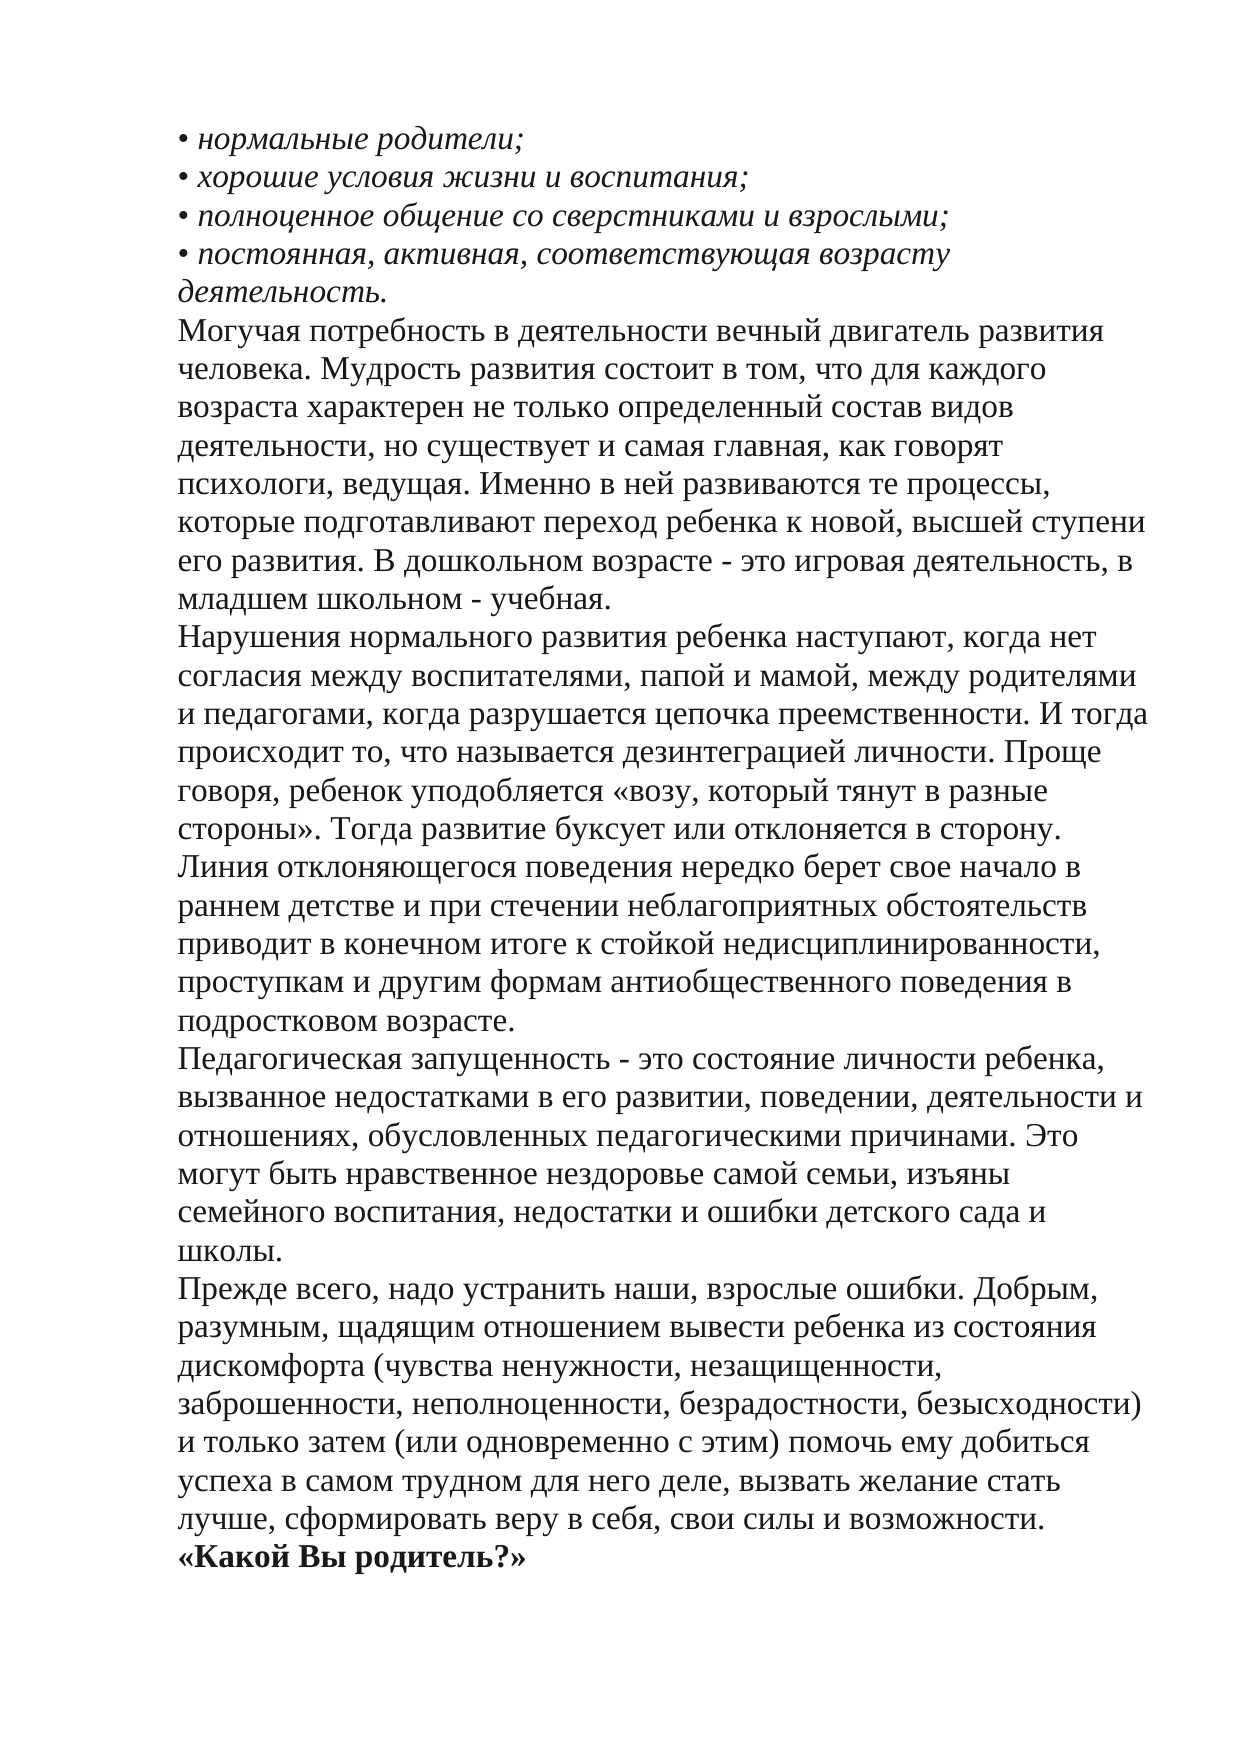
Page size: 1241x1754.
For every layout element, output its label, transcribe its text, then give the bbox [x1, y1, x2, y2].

text • постоянная, активная, соответствующая возрасту деятельность. [177, 233, 1152, 310]
text Могучая потребность в деятельности вечный двигатель развития человека. Мудрость развития состоит в том, что для каждого возраста характерен не только определенный состав видов деятельности, но существует и самая главная, как говорят психологи, ведущая. Именно в ней развиваются те процессы, которые подготавливают переход ребенка к новой, высшей ступени его развития. В дошкольном возрасте - это игровая деятельность, в младшем школьном - учебная. [177, 310, 1152, 616]
text Линия отклоняющегося поведения нередко берет свое начало в раннем детстве и при стечении неблагоприятных обстоятельств приводит в конечном итоге к стойкой недисциплинированности, проступкам и другим формам антиобщественного поведения в подростковом возрасте. [177, 846, 1152, 1038]
text • полноценное общение со сверстниками и взрослыми; [177, 195, 1152, 233]
text Прежде всего, надо устранить наши, взрослые ошибки. Добрым, разумным, щадящим отношением вывести ребенка из состояния дискомфорта (чувства ненужности, незащищенности, заброшенности, неполноценности, безрадостности, безысходности) и только затем (или одновременно с этим) помочь ему добиться успеха в самом трудном для него деле, вызвать желание стать лучше, сформировать веру в себя, свои силы и возможности. [177, 1268, 1152, 1536]
text «Какой Вы родитель?» [177, 1536, 1152, 1575]
text Педагогическая запущенность - это состояние личности ребенка, вызванное недостатками в его развитии, поведении, деятельности и отношениях, обусловленных педагогическими причинами. Это могут быть нравственное нездоровье самой семьи, изъяны семейного воспитания, недостатки и ошибки детского сада и школы. [177, 1038, 1152, 1268]
text • хорошие условия жизни и воспитания; [177, 156, 1152, 195]
text • нормальные родители; [177, 118, 1152, 156]
text Нарушения нормального развития ребенка наступают, когда нет согласия между воспитателями, папой и мамой, между родителями и педагогами, когда разрушается цепочка преемственности. И тогда происходит то, что называется дезинтеграцией личности. Проще говоря, ребенок уподобляется «возу, который тянут в разные стороны». Тогда развитие буксует или отклоняется в сторону. [177, 616, 1152, 846]
